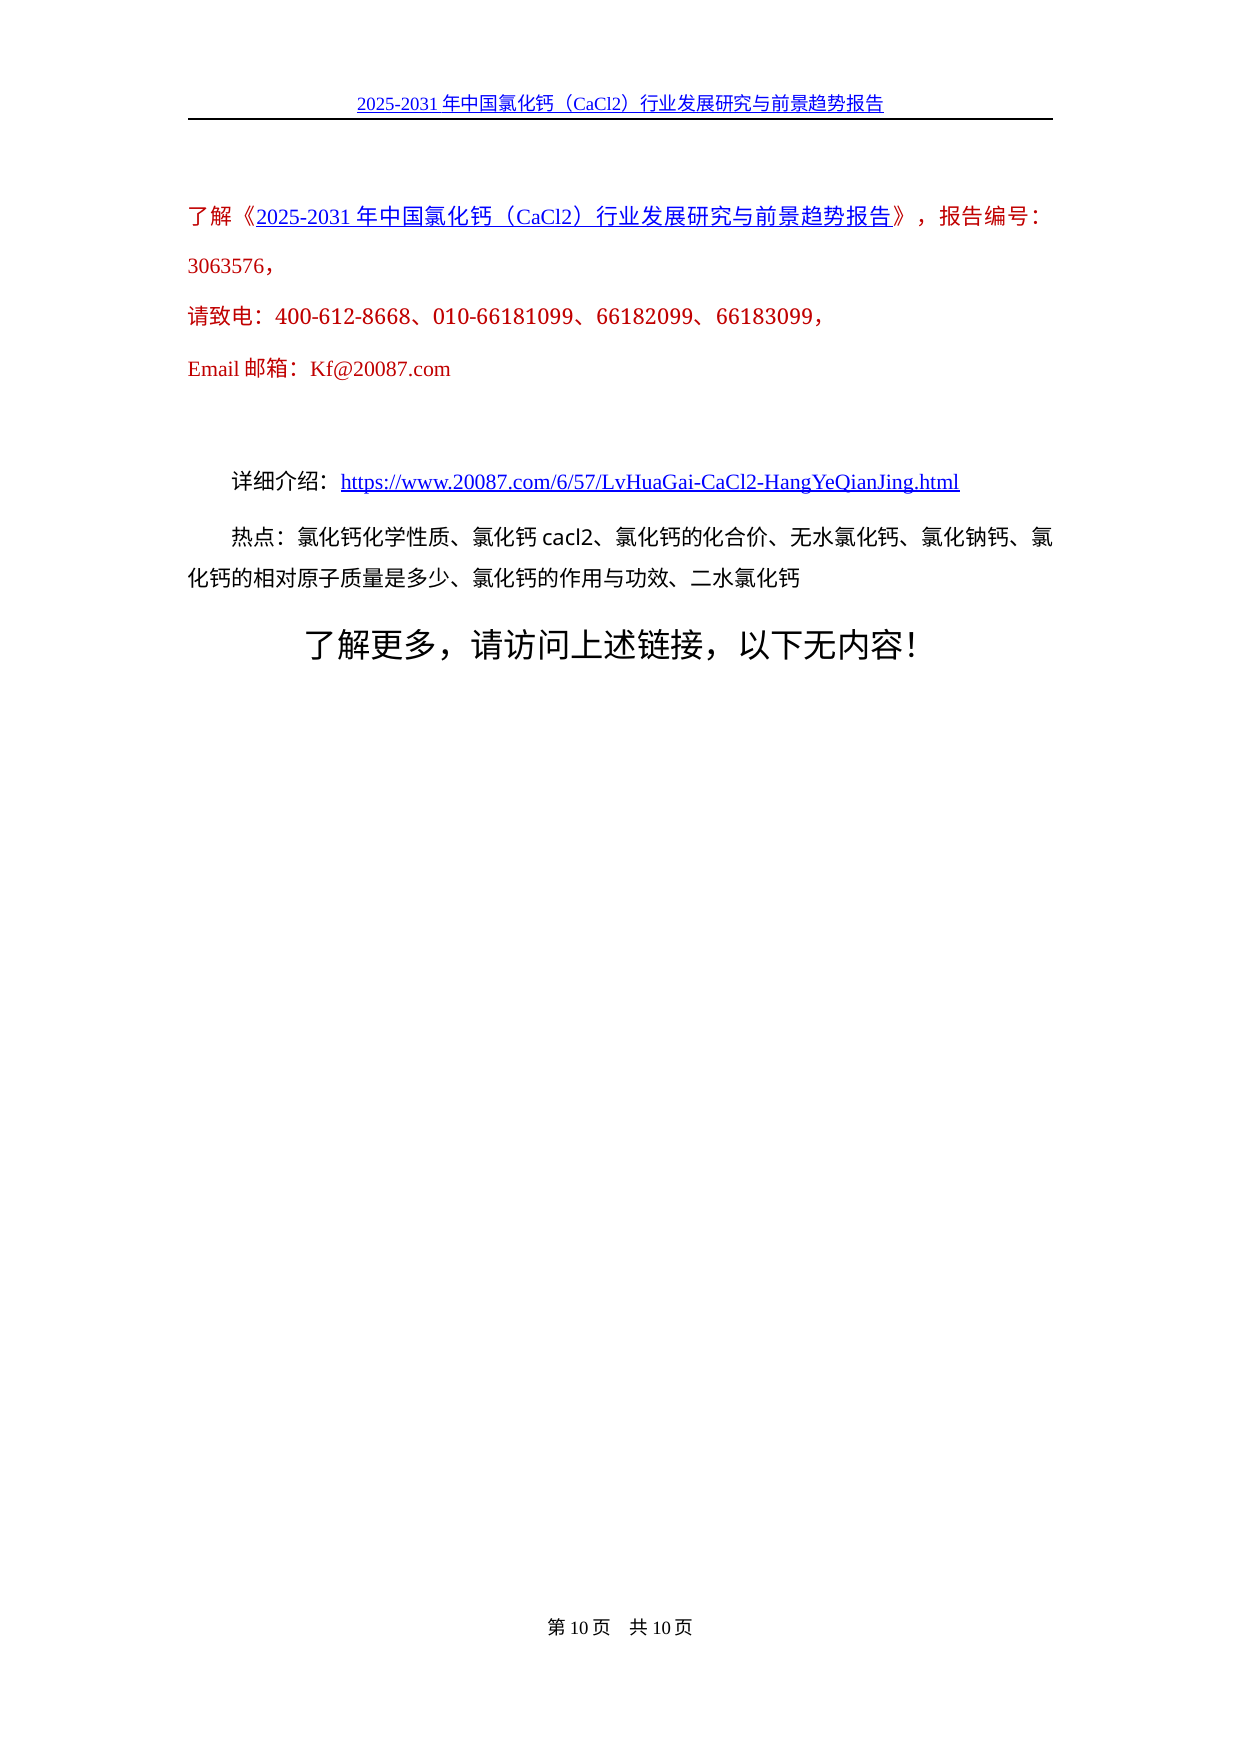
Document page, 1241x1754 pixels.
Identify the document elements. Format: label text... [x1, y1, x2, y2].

text 热点：氯化钙化学性质、氯化钙cacl2、氯化钙的化合价、无水氯化钙、氯化钠钙、氯化钙的相对原子质量是多少、氯化钙的作用与功效、二水氯化钙 [187, 520, 1053, 593]
title 了解更多，请访问上述链接，以下无内容！ [187, 611, 1053, 676]
text 请致电：400-612-8668、010-66181099、66182099、66183099， [187, 299, 1053, 331]
text 了解《2025-2031年中国氯化钙（CaCl2）行业发展研究与前景趋势报告》，报告编号：3063576， [187, 198, 1053, 280]
text Email邮箱：Kf@20087.com [187, 350, 1053, 383]
text 详细介绍：https://www.20087.com/6/57/LvHuaGai-CaCl2-HangYeQianJing.html [187, 463, 1053, 496]
